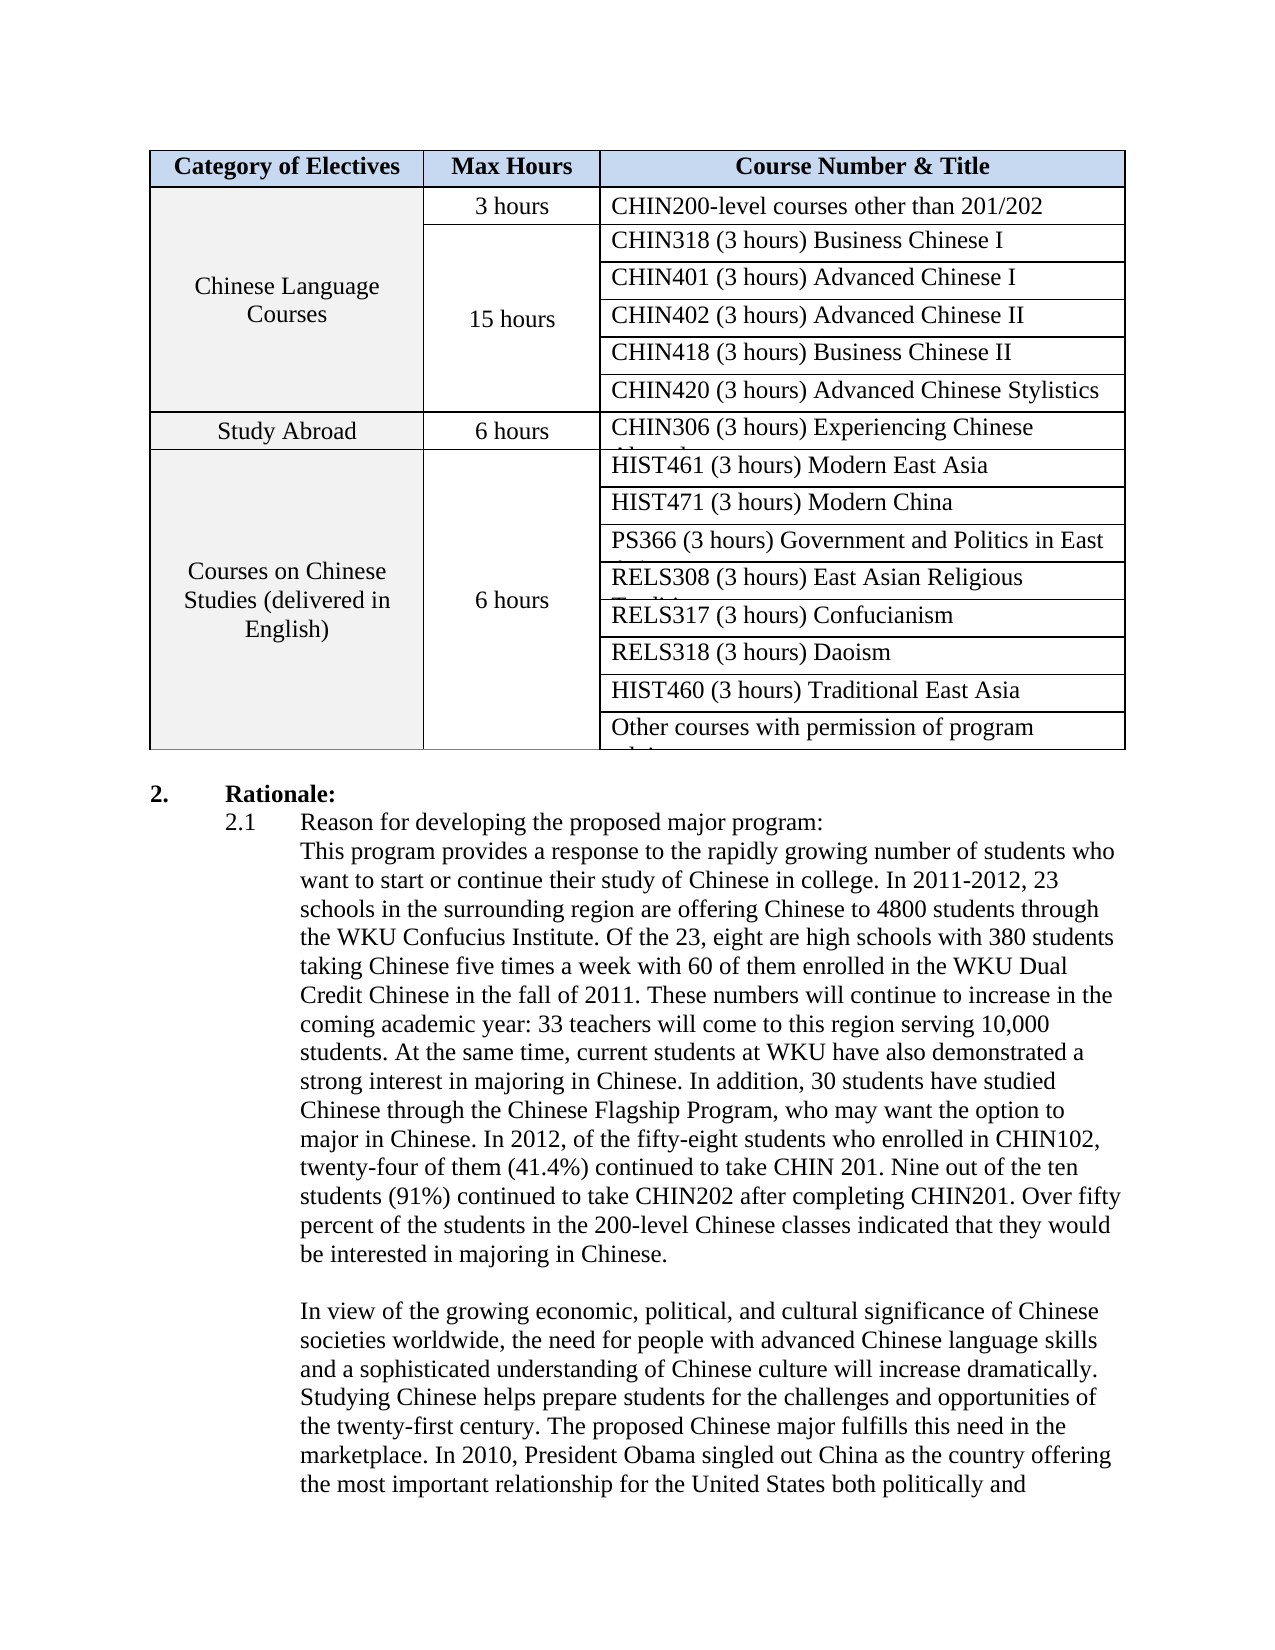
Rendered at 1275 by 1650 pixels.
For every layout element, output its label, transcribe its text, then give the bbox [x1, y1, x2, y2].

table_cell CHIN418 (3 hours) Business Chinese II [601, 338, 1124, 374]
table_cell Courses on Chinese Studies (delivered in English) [151, 450, 423, 749]
table_cell HIST471 (3 hours) Modern China [601, 488, 1124, 524]
table_header Max Hours [424, 151, 599, 186]
table_cell 15 hours [424, 225, 599, 411]
table_cell Other courses with permission of program advisor. [601, 713, 1124, 749]
table_cell CHIN402 (3 hours) Advanced Chinese II [601, 300, 1124, 336]
table_cell CHIN200-level courses other than 201/202 [601, 188, 1124, 224]
table_cell 3 hours [424, 188, 599, 224]
table_cell CHIN420 (3 hours) Advanced Chinese Stylistics [601, 375, 1124, 411]
table_cell Study Abroad [151, 413, 423, 449]
table_cell CHIN401 (3 hours) Advanced Chinese I [601, 263, 1124, 299]
table_cell HIST461 (3 hours) Modern East Asia [601, 450, 1124, 486]
table_cell RELS317 (3 hours) Confucianism [601, 600, 1124, 636]
table_cell 6 hours [424, 450, 599, 749]
table_header Category of Electives [151, 151, 423, 186]
text 2. Rationale: [150, 779, 1125, 807]
table_cell RELS318 (3 hours) Daoism [601, 638, 1124, 674]
table_cell Chinese Language Courses [151, 188, 423, 411]
table_cell PS366 (3 hours) Government and Politics in East Asia [601, 525, 1124, 561]
table_cell RELS308 (3 hours) East Asian Religious Traditions [601, 563, 1124, 599]
table_cell CHIN318 (3 hours) Business Chinese I [601, 225, 1124, 261]
table_header Course Number & Title [601, 151, 1124, 186]
table_cell CHIN306 (3 hours) Experiencing Chinese Abroad [601, 413, 1124, 449]
table_cell HIST460 (3 hours) Traditional East Asia [601, 675, 1124, 711]
table_cell 6 hours [424, 413, 599, 449]
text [300, 1296, 1125, 1497]
list Reason for developing the proposed major program: This program provides a response to the rapidly growing number of students who want to start or continue their study of Chinese in college. In 2011-2012, 23 schools in the surrounding region are offering Chinese to 4800 students through the WKU Confucius Institute. Of the 23, eight are high schools with 380 students taking Chinese five times a week with 60 of them enrolled in the WKU Dual Credit Chinese in the fall of 2011. These numbers will continue to increase in the coming academic year: 33 teachers will come to this region serving 10,000 students. At the same time, current students at WKU have also demonstrated a strong interest in majoring in Chinese. In addition, 30 students have studied Chinese through the Chinese Flagship Program, who may want the option to major in Chinese. In 2012, of the fifty-eight students who enrolled in CHIN102, twenty-four of them (41.4%) continued to take CHIN 201. Nine out of the ten students (91%) continued to take CHIN202 after completing CHIN201. Over fifty percent of the students in the 200-level Chinese classes indicated that they would be interested in majoring in Chinese. [225, 807, 1125, 1267]
